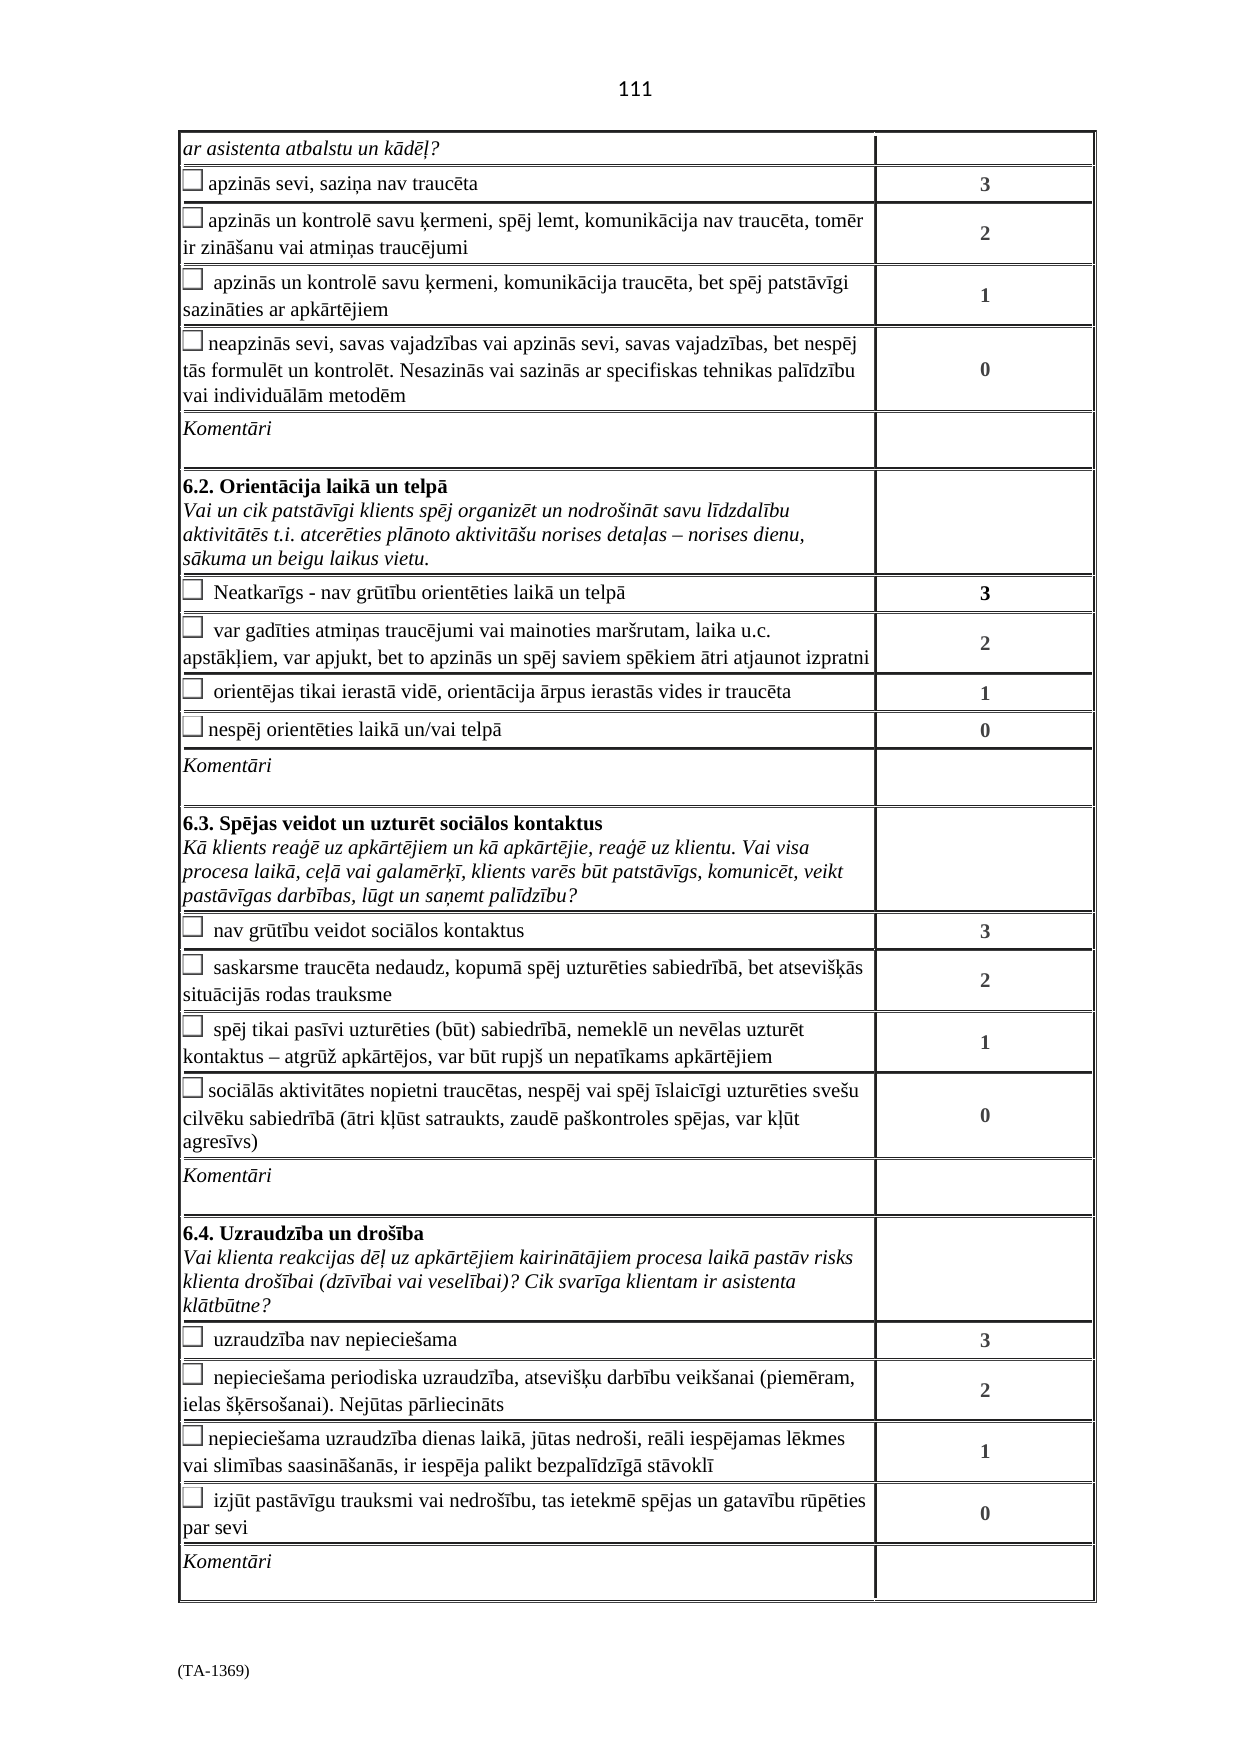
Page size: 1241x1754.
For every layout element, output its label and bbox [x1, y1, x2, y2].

picture [182, 1363, 203, 1385]
picture [182, 207, 203, 228]
picture [182, 1077, 203, 1098]
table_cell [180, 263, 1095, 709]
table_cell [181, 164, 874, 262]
picture [182, 916, 203, 937]
picture [182, 716, 203, 737]
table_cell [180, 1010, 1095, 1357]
picture [182, 1326, 203, 1347]
picture [182, 330, 203, 351]
picture [182, 1425, 203, 1446]
picture [182, 579, 203, 600]
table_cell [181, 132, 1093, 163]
picture [182, 1015, 203, 1037]
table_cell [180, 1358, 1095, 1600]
picture [182, 616, 203, 638]
picture [182, 268, 203, 290]
picture [182, 678, 203, 699]
picture [182, 954, 203, 975]
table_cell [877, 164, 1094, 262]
picture [182, 1487, 203, 1508]
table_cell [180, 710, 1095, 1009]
picture [182, 169, 203, 191]
